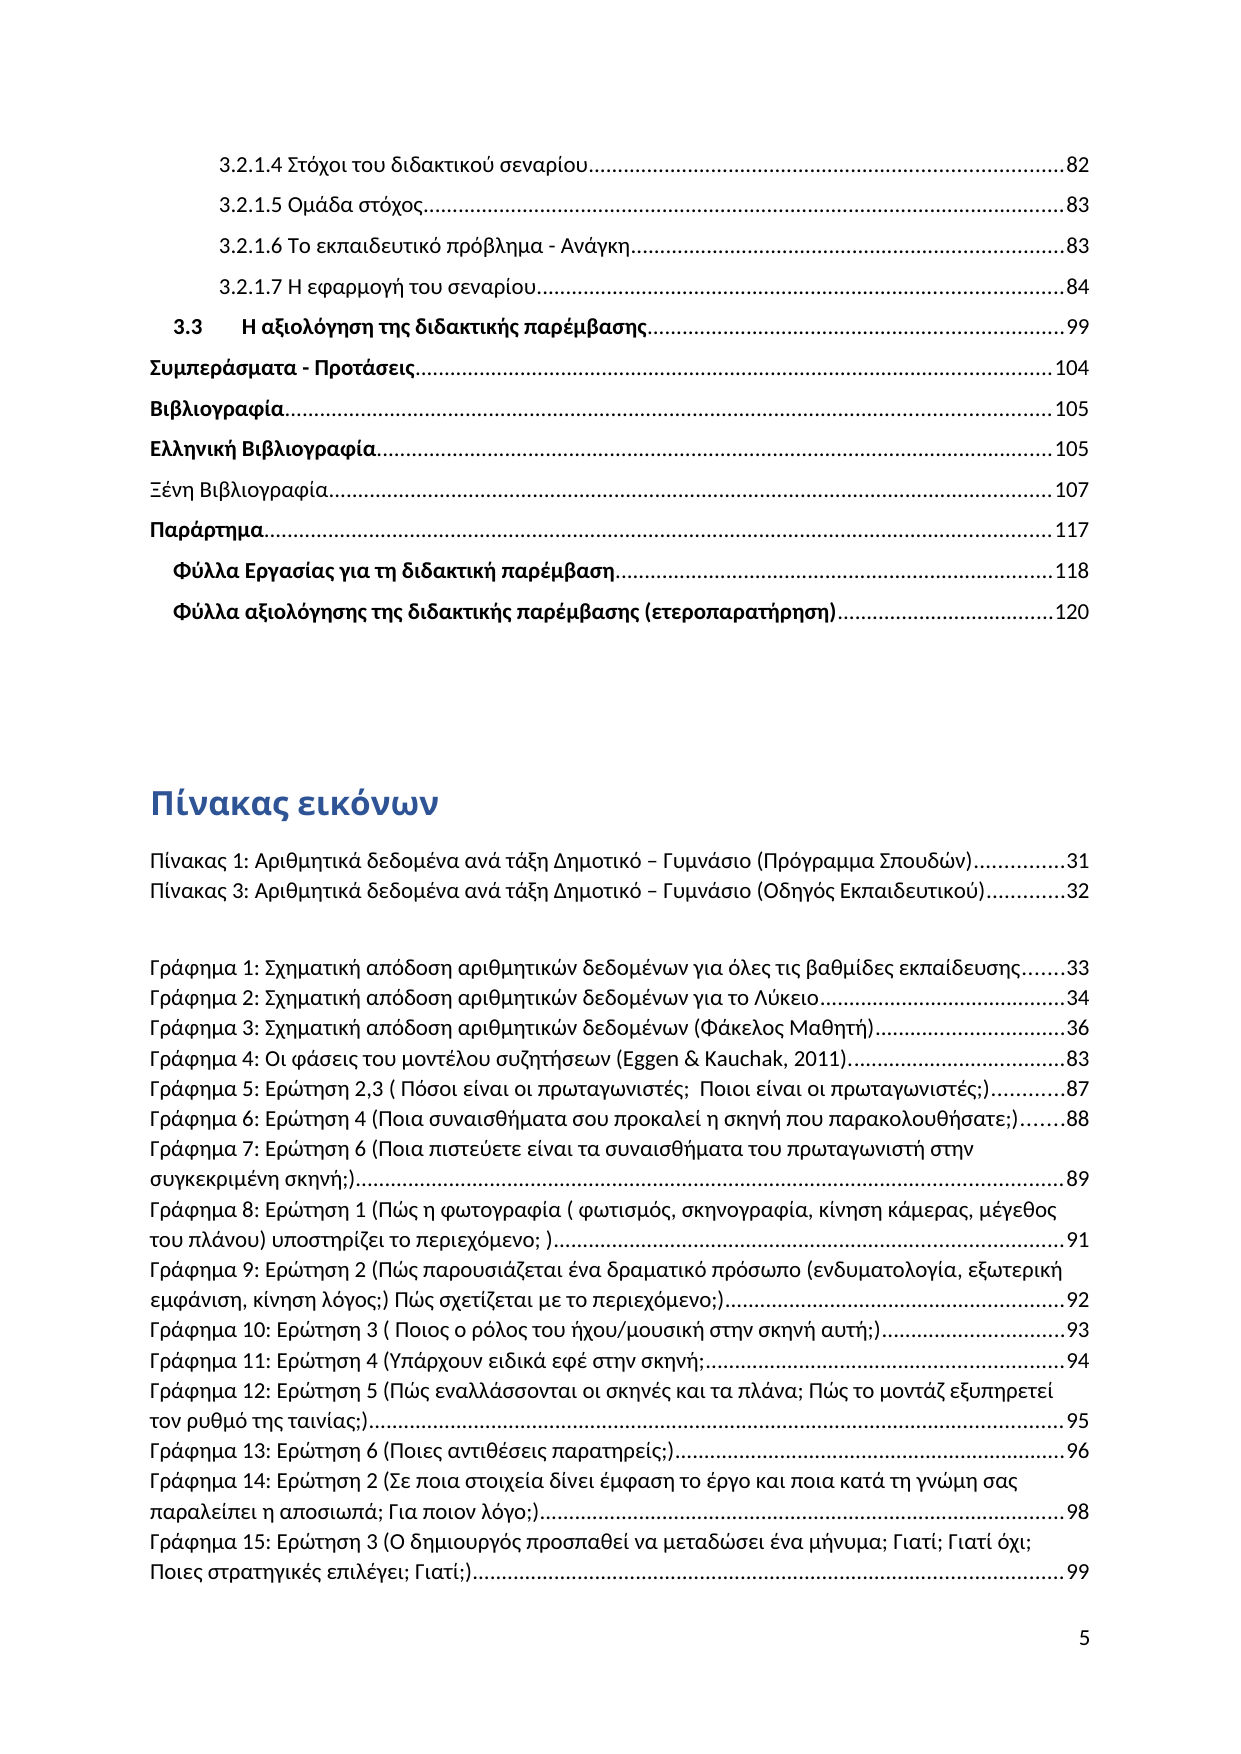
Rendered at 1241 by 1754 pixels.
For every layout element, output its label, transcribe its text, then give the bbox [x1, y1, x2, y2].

text Γράφημα 7: Ερώτηση 6 (Ποια πιστεύετε είναι τα συναισθήματα του πρωταγωνιστή στην συγκεκριμένη σκηνή;) 89 [150, 1134, 1090, 1193]
text Γράφημα 4: Οι φάσεις του μοντέλου συζητήσεων (Eggen & Kauchak, 2011). 83 [150, 1044, 1090, 1072]
text Γράφημα 2: Σχηματική απόδοση αριθμητικών δεδομένων για το Λύκειο 34 [150, 983, 1090, 1011]
text Γράφημα 9: Ερώτηση 2 (Πώς παρουσιάζεται ένα δραματικό πρόσωπο (ενδυματολογία, εξωτερική εμφάνιση, κίνηση λόγος;) Πώς σχετίζεται με το περιεχόμενο;) 92 [150, 1255, 1090, 1313]
text Γράφημα 11: Ερώτηση 4 (Υπάρχουν ειδικά εφέ στην σκηνή; 94 [150, 1346, 1090, 1374]
text Γράφημα 1: Σχηματική απόδοση αριθμητικών δεδομένων για όλες τις βαθμίδες εκπαίδευσης 33 [150, 953, 1090, 981]
text Γράφημα 5: Ερώτηση 2,3 ( Πόσοι είναι οι πρωταγωνιστές; Ποιοι είναι οι πρωταγωνιστές;) 87 [150, 1074, 1090, 1102]
text Γράφημα 13: Ερώτηση 6 (Ποιες αντιθέσεις παρατηρείς;) 96 [150, 1436, 1090, 1464]
text Γράφημα 14: Ερώτηση 2 (Σε ποια στοιχεία δίνει έμφαση το έργο και ποια κατά τη γνώμη σας παραλείπει η αποσιωπά; Για ποιον λόγο;) 98 [150, 1467, 1090, 1525]
text Πίνακας 3: Αριθμητικά δεδομένα ανά τάξη Δημοτικό – Γυμνάσιο (Οδηγός Εκπαιδευτικού) 32 [150, 876, 1090, 904]
text Γράφημα 3: Σχηματική απόδοση αριθμητικών δεδομένων (Φάκελος Μαθητή) 36 [150, 1013, 1090, 1042]
text Γράφημα 15: Ερώτηση 3 (Ο δημιουργός προσπαθεί να μεταδώσει ένα μήνυμα; Γιατί; Γιατί όχι; Ποιες στρατηγικές επιλέγει; Γιατί;) 99 [150, 1527, 1090, 1585]
text Γράφημα 10: Ερώτηση 3 ( Ποιος ο ρόλος του ήχου/μουσική στην σκηνή αυτή;) 93 [150, 1316, 1090, 1344]
text Γράφημα 8: Ερώτηση 1 (Πώς η φωτογραφία ( φωτισμός, σκηνογραφία, κίνηση κάμερας, μέγεθος του πλάνου) υποστηρίζει το περιεχόμενο; ) 91 [150, 1195, 1090, 1253]
text Πίνακας 1: Αριθμητικά δεδομένα ανά τάξη Δημοτικό – Γυμνάσιο (Πρόγραμμα Σπουδών) 31 [150, 846, 1090, 874]
text Πίνακας εικόνων [150, 780, 1090, 826]
text Γράφημα 6: Ερώτηση 4 (Ποια συναισθήματα σου προκαλεί η σκηνή που παρακολουθήσατε;) 88 [150, 1104, 1090, 1132]
text Γράφημα 12: Ερώτηση 5 (Πώς εναλλάσσονται οι σκηνές και τα πλάνα; Πώς το μοντάζ εξυπηρετεί τον ρυθμό της ταινίας;) 95 [150, 1376, 1090, 1434]
